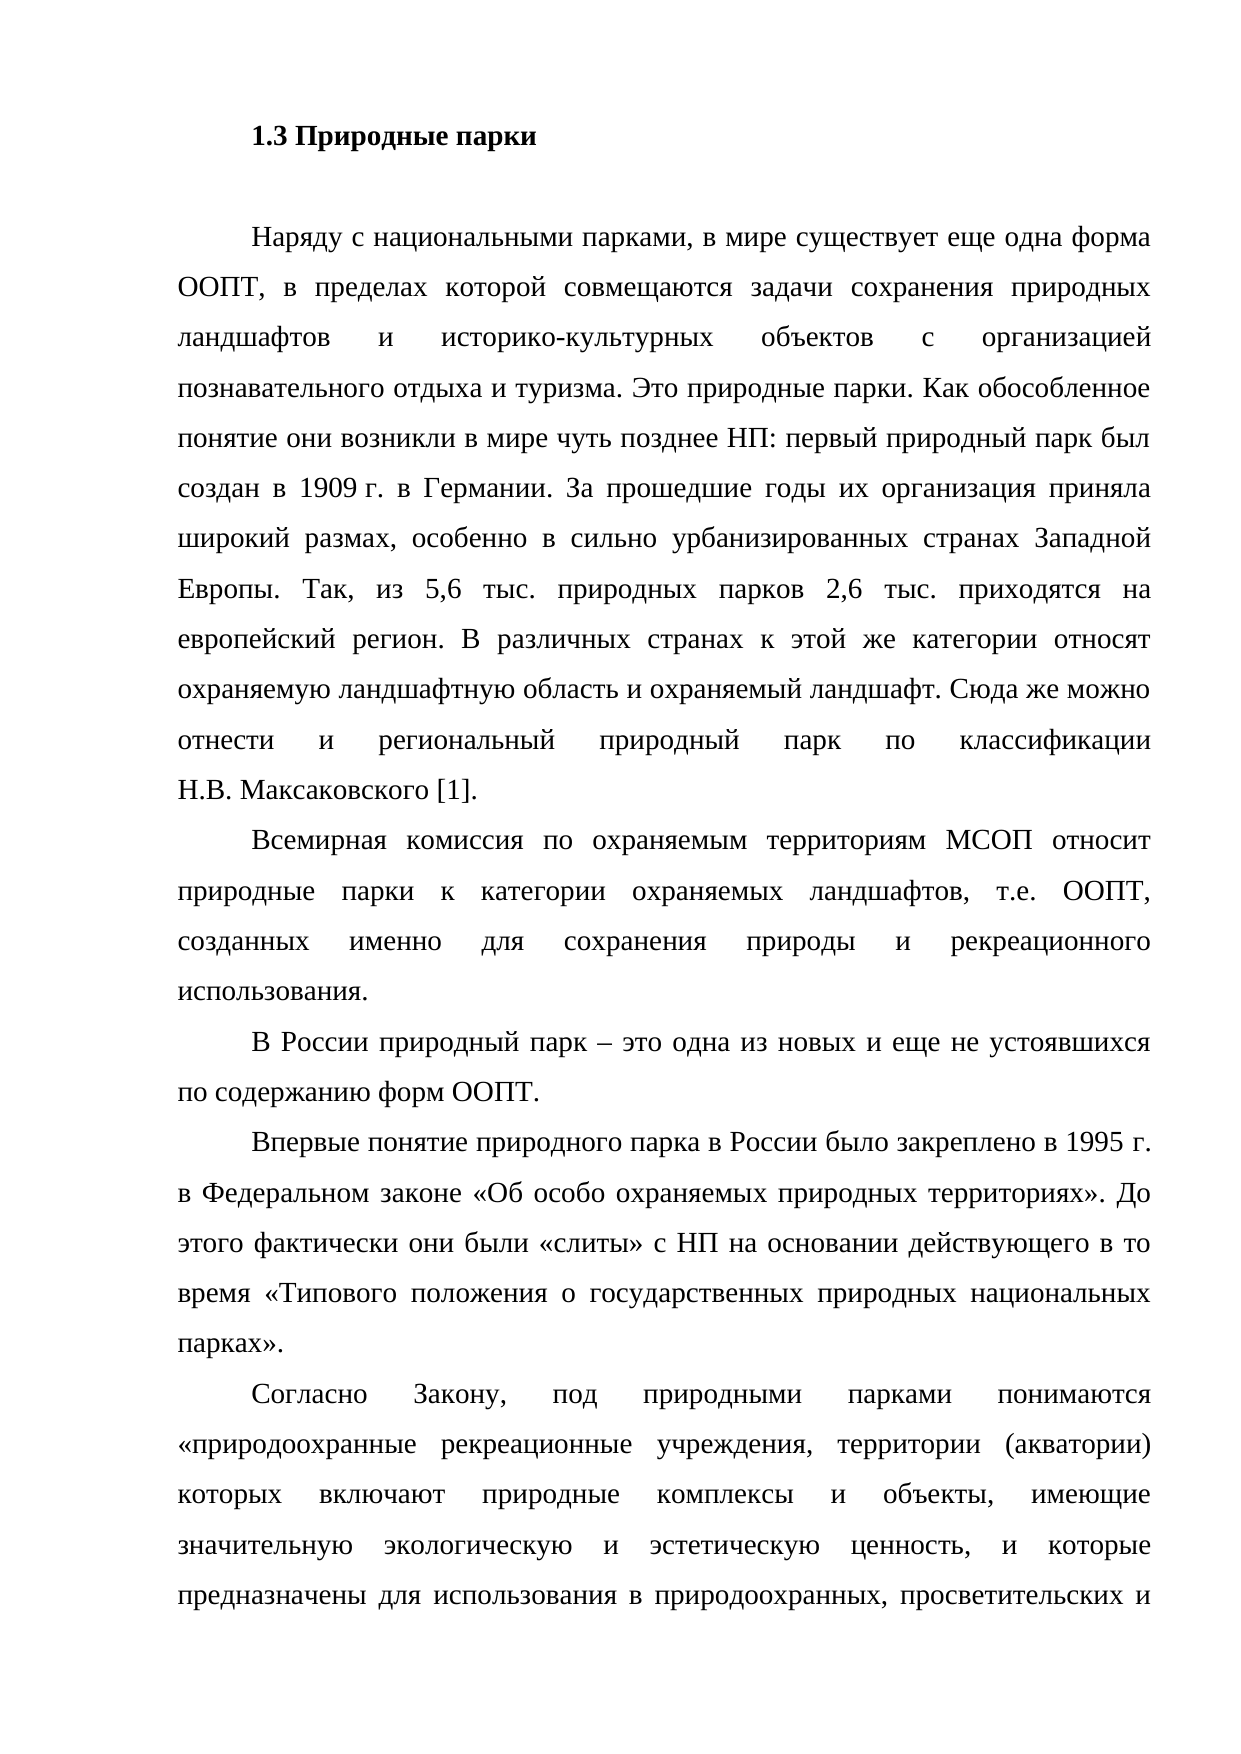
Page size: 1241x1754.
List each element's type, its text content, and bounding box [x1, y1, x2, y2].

text Впервые понятие природного парка в России было закреплено в 1995 г. в Федеральном законе «Об особо охраняемых природных территориях». До этого фактически они были «слиты» с НП на основании действующего в то время «Типового положения о государственных природных национальных парках». [177, 1124, 1152, 1359]
subtitle 1.3 Природные парки [177, 118, 1152, 152]
text Наряду с национальными парками, в мире существует еще одна форма ООПТ, в пределах которой совмещаются задачи сохранения природных ландшафтов и историко-культурных объектов с организацией познавательного отдыха и туризма. Это природные парки. Как обособленное понятие они возникли в мире чуть позднее НП: первый природный парк был создан в 1909 г. в Германии. За прошедшие годы их организация приняла широкий размах, особенно в сильно урбанизированных странах Западной Европы. Так, из 5,6 тыс. природных парков 2,6 тыс. приходятся на европейский регион. В различных странах к этой же категории относят охраняемую ландшафтную область и охраняемый ландшафт. Сюда же можно отнести и региональный природный парк по классификации Н.В. Максаковского [1]. [177, 219, 1152, 806]
text Всемирная комиссия по охраняемым территориям МСОП относит природные парки к категории охраняемых ландшафтов, т.е. ООПТ, созданных именно для сохранения природы и рекреационного использования. [177, 822, 1152, 1007]
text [177, 1376, 1152, 1611]
text В России природный парк – это одна из новых и еще не устоявшихся по содержанию форм ООПТ. [177, 1024, 1152, 1108]
